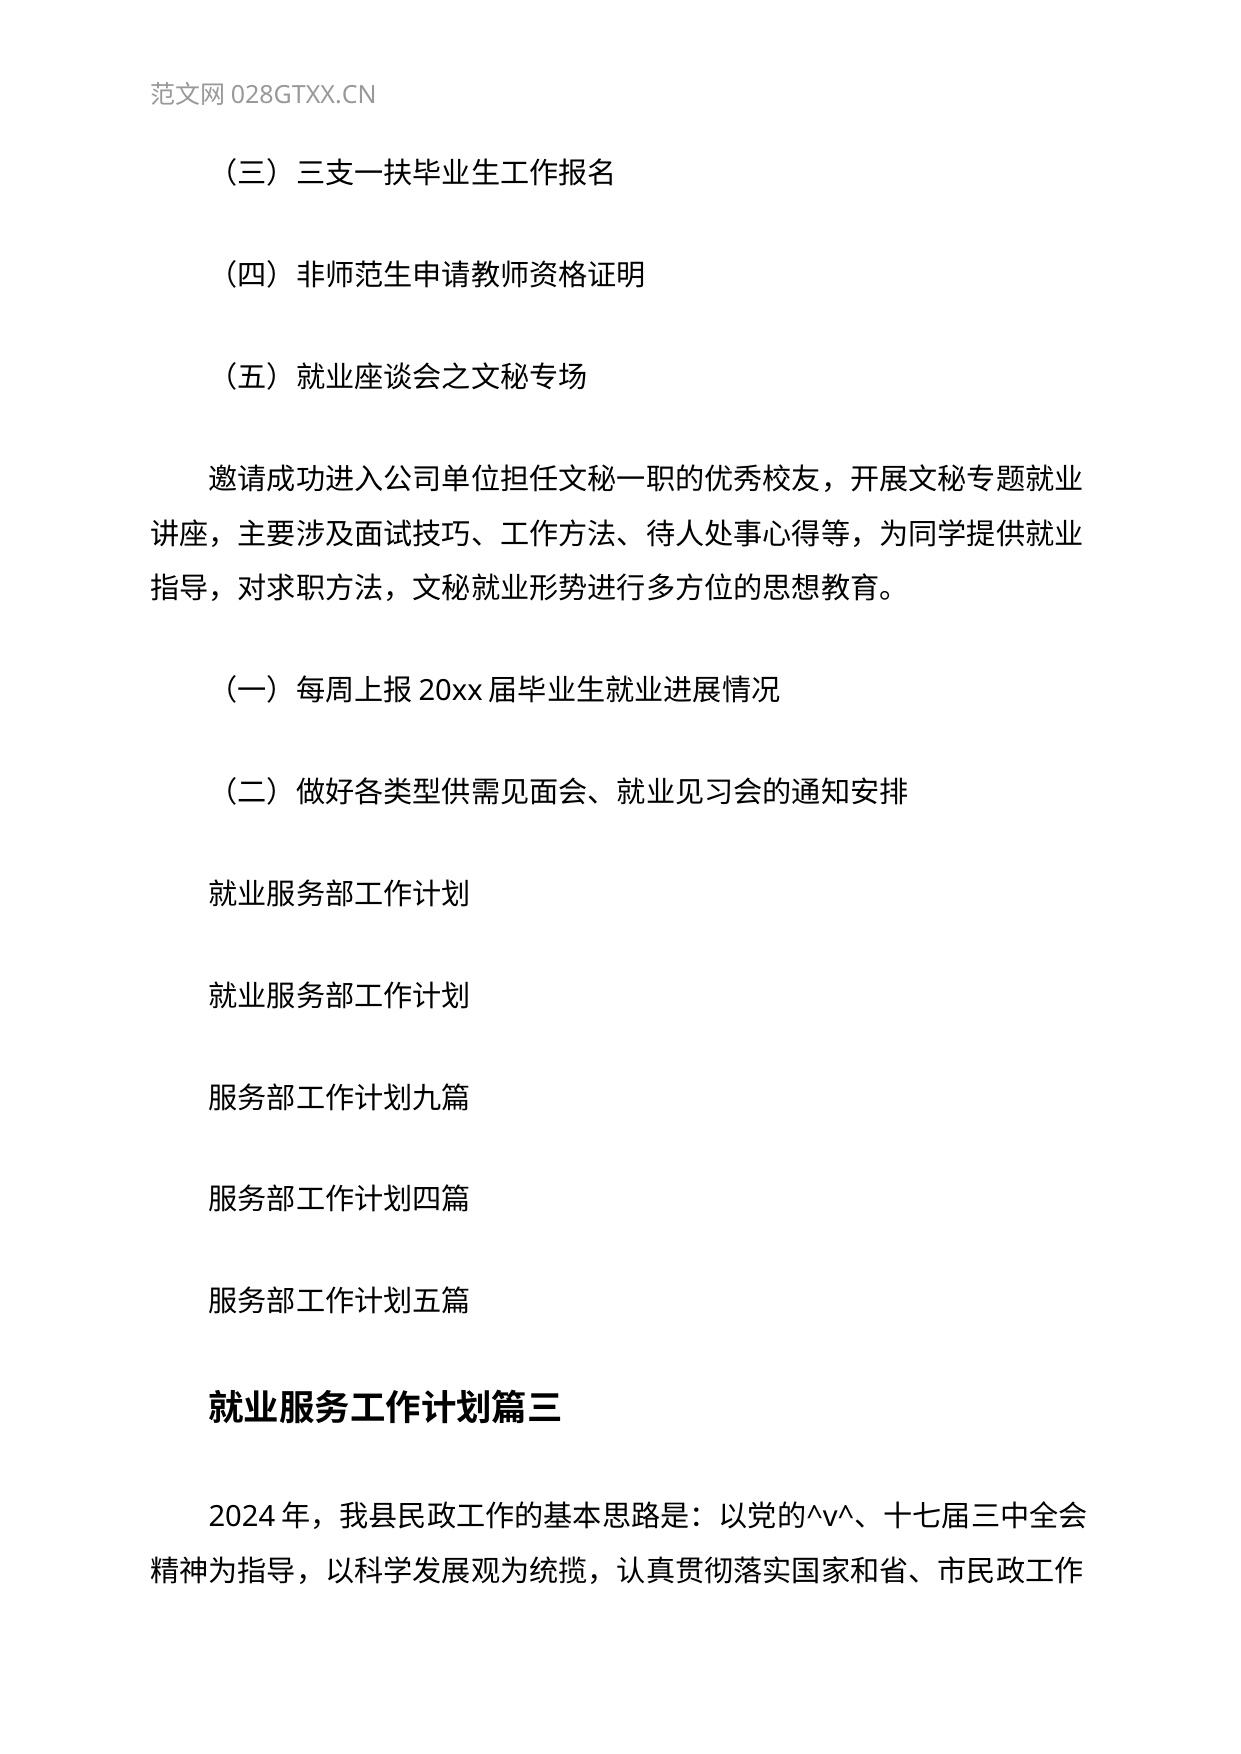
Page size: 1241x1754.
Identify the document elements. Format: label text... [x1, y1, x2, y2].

text 服务部工作计划四篇 [150, 1176, 1090, 1218]
text 邀请成功进入公司单位担任文秘一职的优秀校友，开展文秘专题就业讲座，主要涉及面试技巧、工作方法、待人处事心得等，为同学提供就业指导，对求职方法，文秘就业形势进行多方位的思想教育。 [150, 455, 1090, 607]
text （四）非师范生申请教师资格证明 [150, 252, 1090, 294]
text （二）做好各类型供需见面会、就业见习会的通知安排 [150, 769, 1090, 811]
text 就业服务工作计划篇三 [150, 1379, 1090, 1431]
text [150, 1493, 1090, 1590]
text （一）每周上报20xx届毕业生就业进展情况 [150, 667, 1090, 709]
text 服务部工作计划九篇 [150, 1074, 1090, 1116]
text （五）就业座谈会之文秘专场 [150, 353, 1090, 396]
text 就业服务部工作计划 [150, 972, 1090, 1015]
text 服务部工作计划五篇 [150, 1278, 1090, 1320]
text 就业服务部工作计划 [150, 871, 1090, 913]
text （三）三支一扶毕业生工作报名 [150, 150, 1090, 192]
